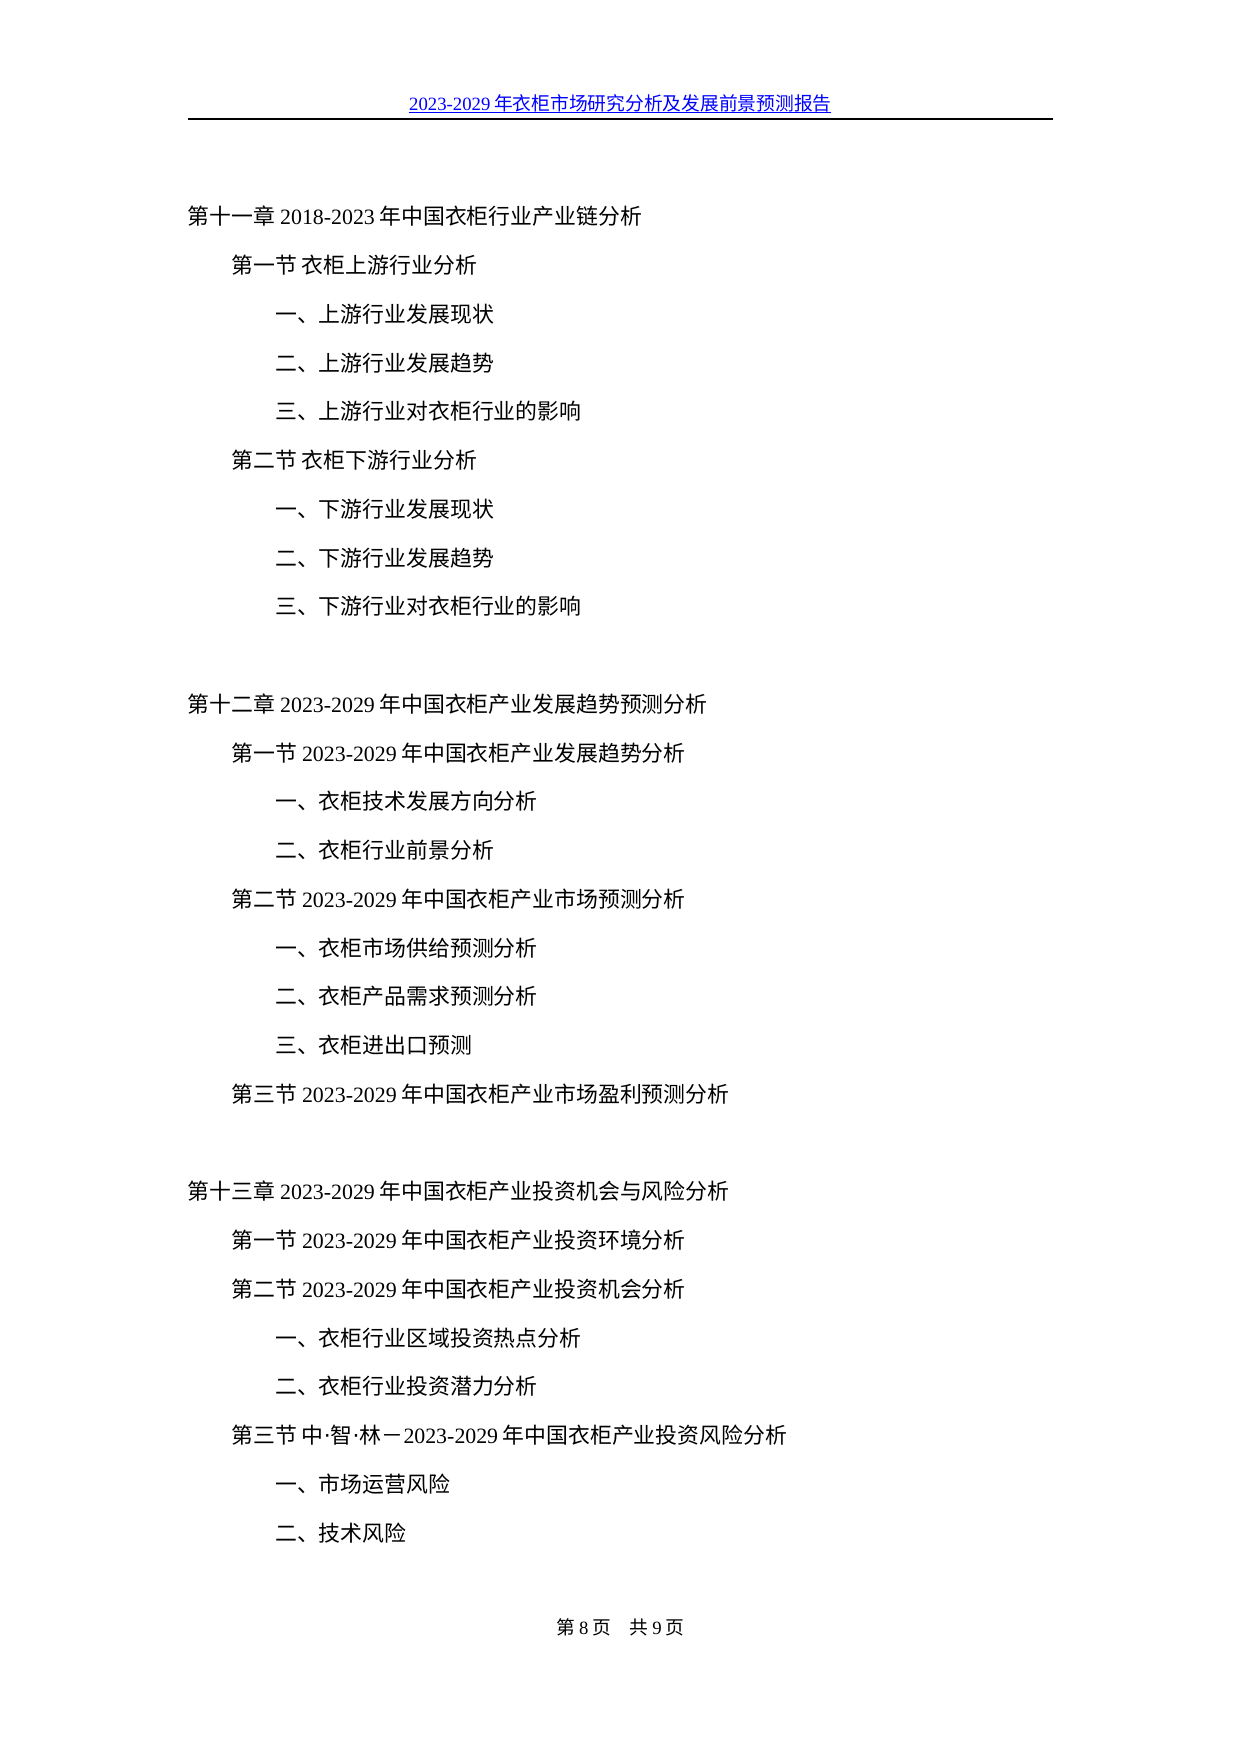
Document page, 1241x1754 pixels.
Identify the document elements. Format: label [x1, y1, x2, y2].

text [187, 150, 1053, 1548]
